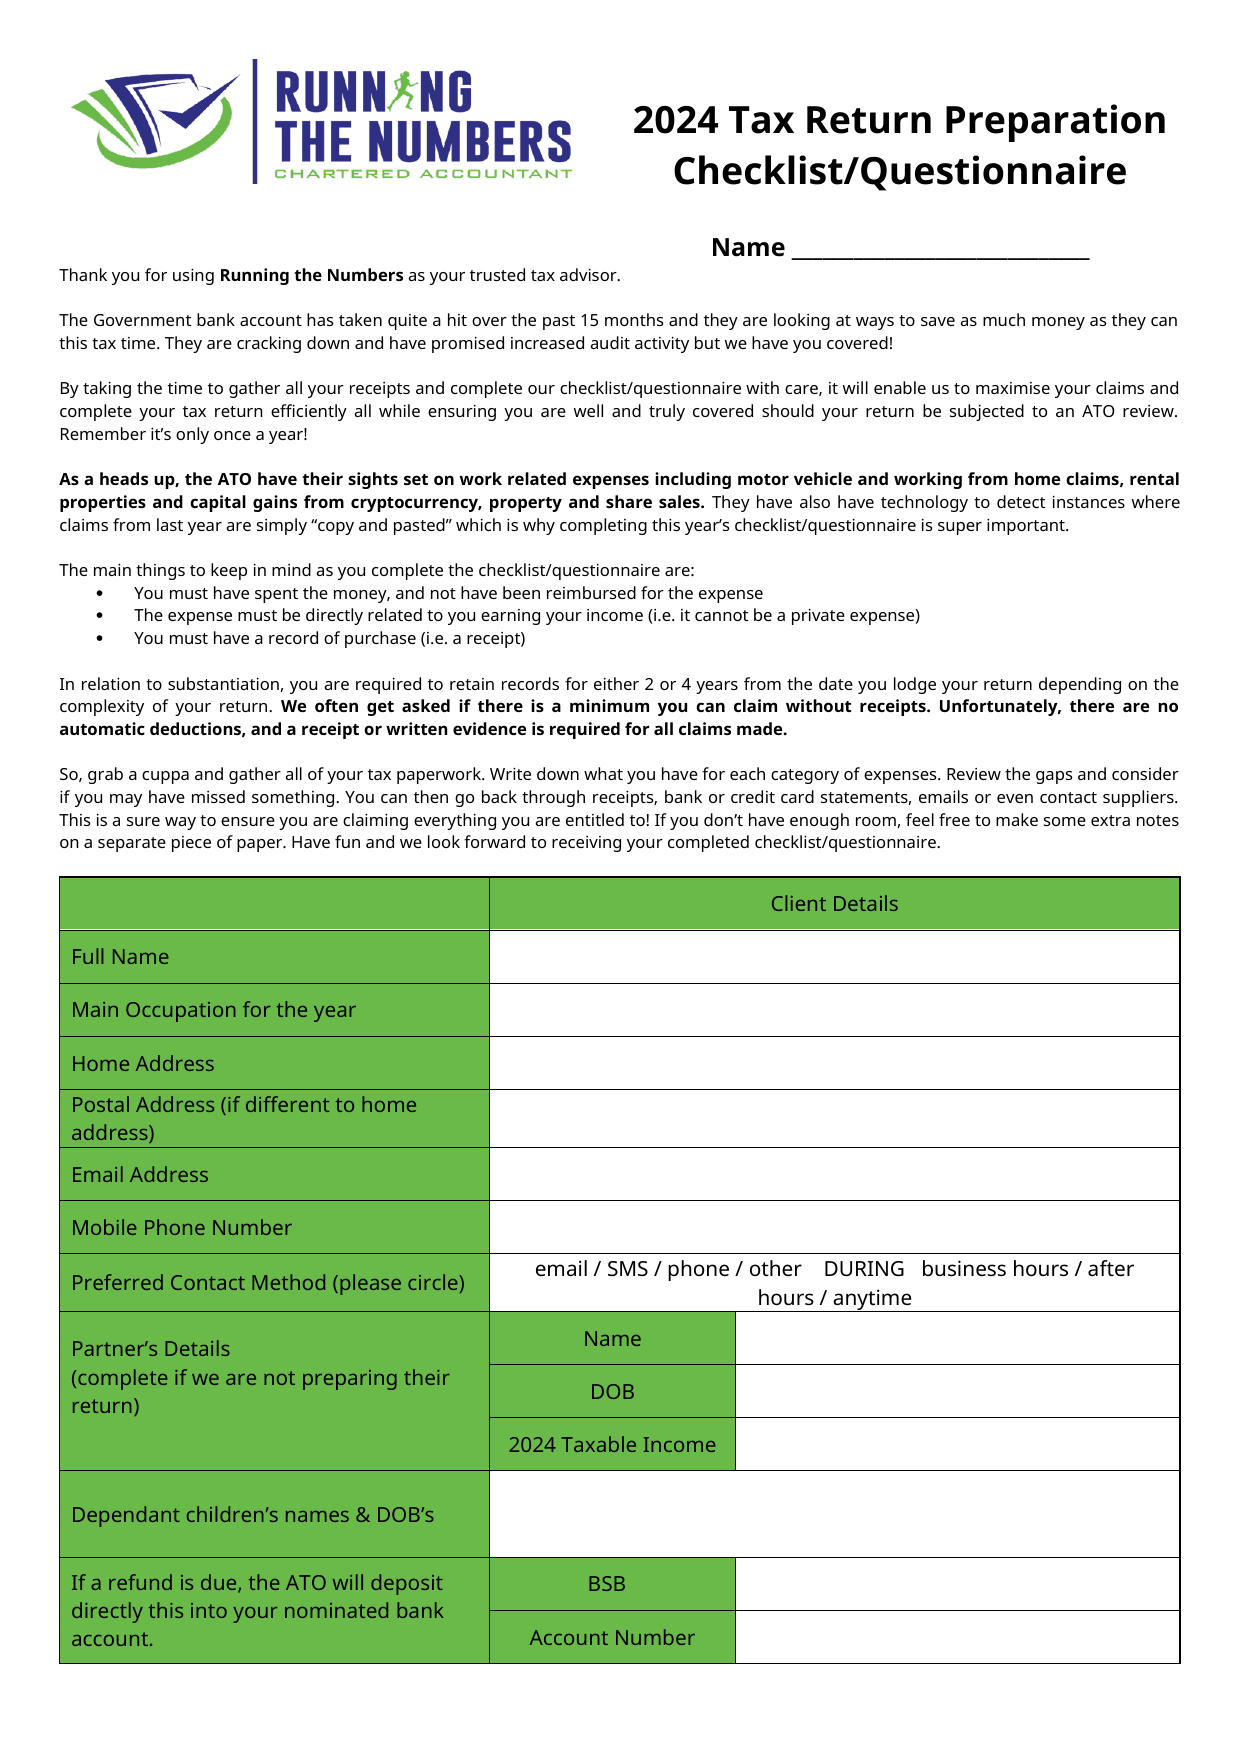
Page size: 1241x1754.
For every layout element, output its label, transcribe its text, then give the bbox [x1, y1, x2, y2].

table_cell [736, 1418, 1179, 1470]
table_cell Partner’s Details (complete if we are not preparing their return) [60, 1312, 489, 1470]
table_cell Postal Address (if different to home address) [60, 1090, 489, 1147]
text Thank you for using Running the Numbers as your trusted tax advisor. [59, 263, 1181, 286]
table_cell If a refund is due, the ATO will deposit directly this into your nominated bank account. As banking details can change from year to year, we request that you provide us with your bank details each year. [60, 1558, 489, 1663]
table_cell [736, 1558, 1179, 1610]
table_cell [736, 1312, 1179, 1364]
text The main things to keep in mind as you complete the checklist/questionnaire are: [59, 558, 1181, 581]
table_cell [490, 931, 1179, 983]
table_cell [490, 1037, 1179, 1089]
table_cell 2024 Taxable Income [490, 1418, 735, 1470]
text By taking the time to gather all your receipts and complete our checklist/questionnaire with care, it will enable us to maximise your claims and complete your tax return efficiently all while ensuring you are well and truly covered should your return be subjected to an ATO review. Remember it’s only once a year! [59, 377, 1181, 445]
table_cell Home Address [60, 1037, 489, 1089]
table_cell Main Occupation for the year [60, 984, 489, 1036]
text The Government bank account has taken quite a hit over the past 15 months and they are looking at ways to save as much money as they can this tax time. They are cracking down and have promised increased audit activity but we have you covered! [59, 309, 1181, 354]
table_cell Preferred Contact Method (please circle) [60, 1254, 489, 1311]
table_header 2024 Tax Return Preparation Checklist/Questionnaire Name _____________________________ [610, 59, 1190, 263]
table_cell email / SMS / phone / other DURING business hours / after hours / anytime [490, 1254, 1179, 1311]
text In relation to substantiation, you are required to retain records for either 2 or 4 years from the date you lodge your return depending on the complexity of your return. We often get asked if there is a minimum you can claim without receipts. Unfortunately, there are no automatic deductions, and a receipt or written evidence is required for all claims made. [59, 672, 1181, 740]
table_header [60, 878, 489, 929]
table_cell DOB [490, 1365, 735, 1417]
text So, grab a cuppa and gather all of your tax paperwork. Write down what you have for each category of expenses. Review the gaps and consider if you may have missed something. You can then go back through receipts, bank or credit card statements, emails or even contact suppliers. This is a sure way to ensure you are claiming everything you are entitled to! If you don’t have enough room, feel free to make some extra notes on a separate piece of paper. Have fun and we look forward to receiving your completed checklist/questionnaire. [59, 763, 1181, 854]
table_cell [490, 1090, 1179, 1147]
picture [70, 59, 572, 184]
table_cell Mobile Phone Number [60, 1201, 489, 1253]
table_cell [736, 1611, 1179, 1663]
table_cell BSB [490, 1558, 735, 1610]
table_cell [490, 1201, 1179, 1253]
text As a heads up, the ATO have their sights set on work related expenses including motor vehicle and working from home claims, rental properties and capital gains from cryptocurrency, property and share sales. They have also have technology to detect instances where claims from last year are simply “copy and pasted” which is why completing this year’s checklist/questionnaire is super important. [59, 468, 1181, 536]
table_cell Account Number [490, 1611, 735, 1663]
table_cell [490, 984, 1179, 1036]
table_cell Dependant children’s names & DOB’s [60, 1471, 489, 1557]
table_cell [736, 1365, 1179, 1417]
list You must have spent the money, and not have been reimbursed for the expense [97, 581, 1181, 604]
table_header [59, 59, 610, 263]
table_cell Name [490, 1312, 735, 1364]
table_cell Email Address [60, 1148, 489, 1200]
table_header Client Details [490, 878, 1179, 929]
list The expense must be directly related to you earning your income (i.e. it cannot be a private expense) [97, 604, 1181, 627]
list You must have a record of purchase (i.e. a receipt) [97, 627, 1181, 649]
table_cell Full Name [60, 931, 489, 983]
table_cell [490, 1471, 1179, 1557]
table_cell [490, 1148, 1179, 1200]
